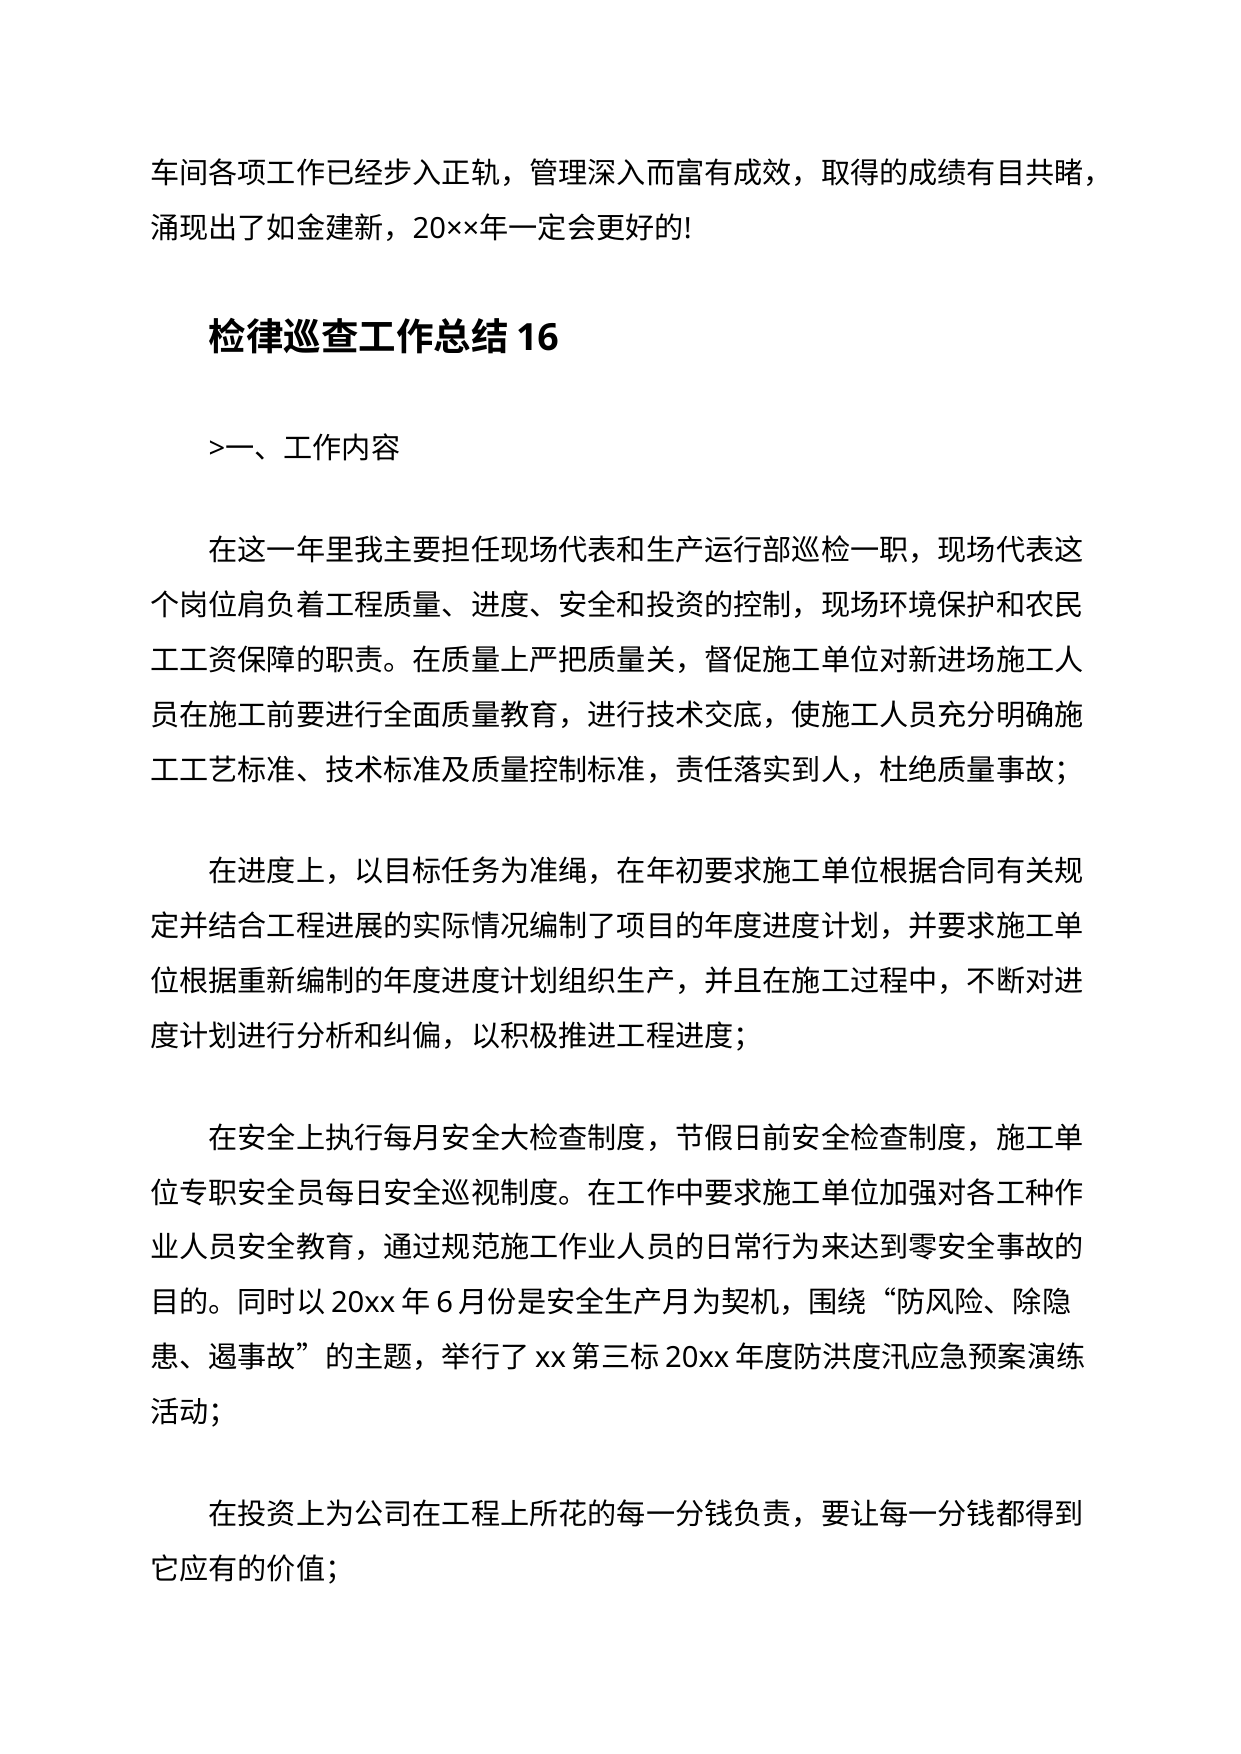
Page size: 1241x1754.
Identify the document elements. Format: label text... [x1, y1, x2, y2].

text 在进度上，以目标任务为准绳，在年初要求施工单位根据合同有关规定并结合工程进展的实际情况编制了项目的年度进度计划，并要求施工单位根据重新编制的年度进度计划组织生产，并且在施工过程中，不断对进度计划进行分析和纠偏，以积极推进工程进度； [150, 848, 1090, 1055]
text 检律巡查工作总结16 [150, 307, 1090, 361]
text 在投资上为公司在工程上所花的每一分钱负责，要让每一分钱都得到它应有的价值； [150, 1491, 1090, 1588]
text >一、工作内容 [150, 424, 1090, 467]
text 在这一年里我主要担任现场代表和生产运行部巡检一职，现场代表这个岗位肩负着工程质量、进度、安全和投资的控制，现场环境保护和农民工工资保障的职责。在质量上严把质量关，督促施工单位对新进场施工人员在施工前要进行全面质量教育，进行技术交底，使施工人员充分明确施工工艺标准、技术标准及质量控制标准，责任落实到人，杜绝质量事故； [150, 526, 1090, 788]
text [150, 150, 1090, 247]
text 在安全上执行每月安全大检查制度，节假日前安全检查制度，施工单位专职安全员每日安全巡视制度。在工作中要求施工单位加强对各工种作业人员安全教育，通过规范施工作业人员的日常行为来达到零安全事故的目的。同时以20xx年6月份是安全生产月为契机，围绕“防风险、除隐患、遏事故”的主题，举行了xx第三标20xx年度防洪度汛应急预案演练活动； [150, 1114, 1090, 1431]
